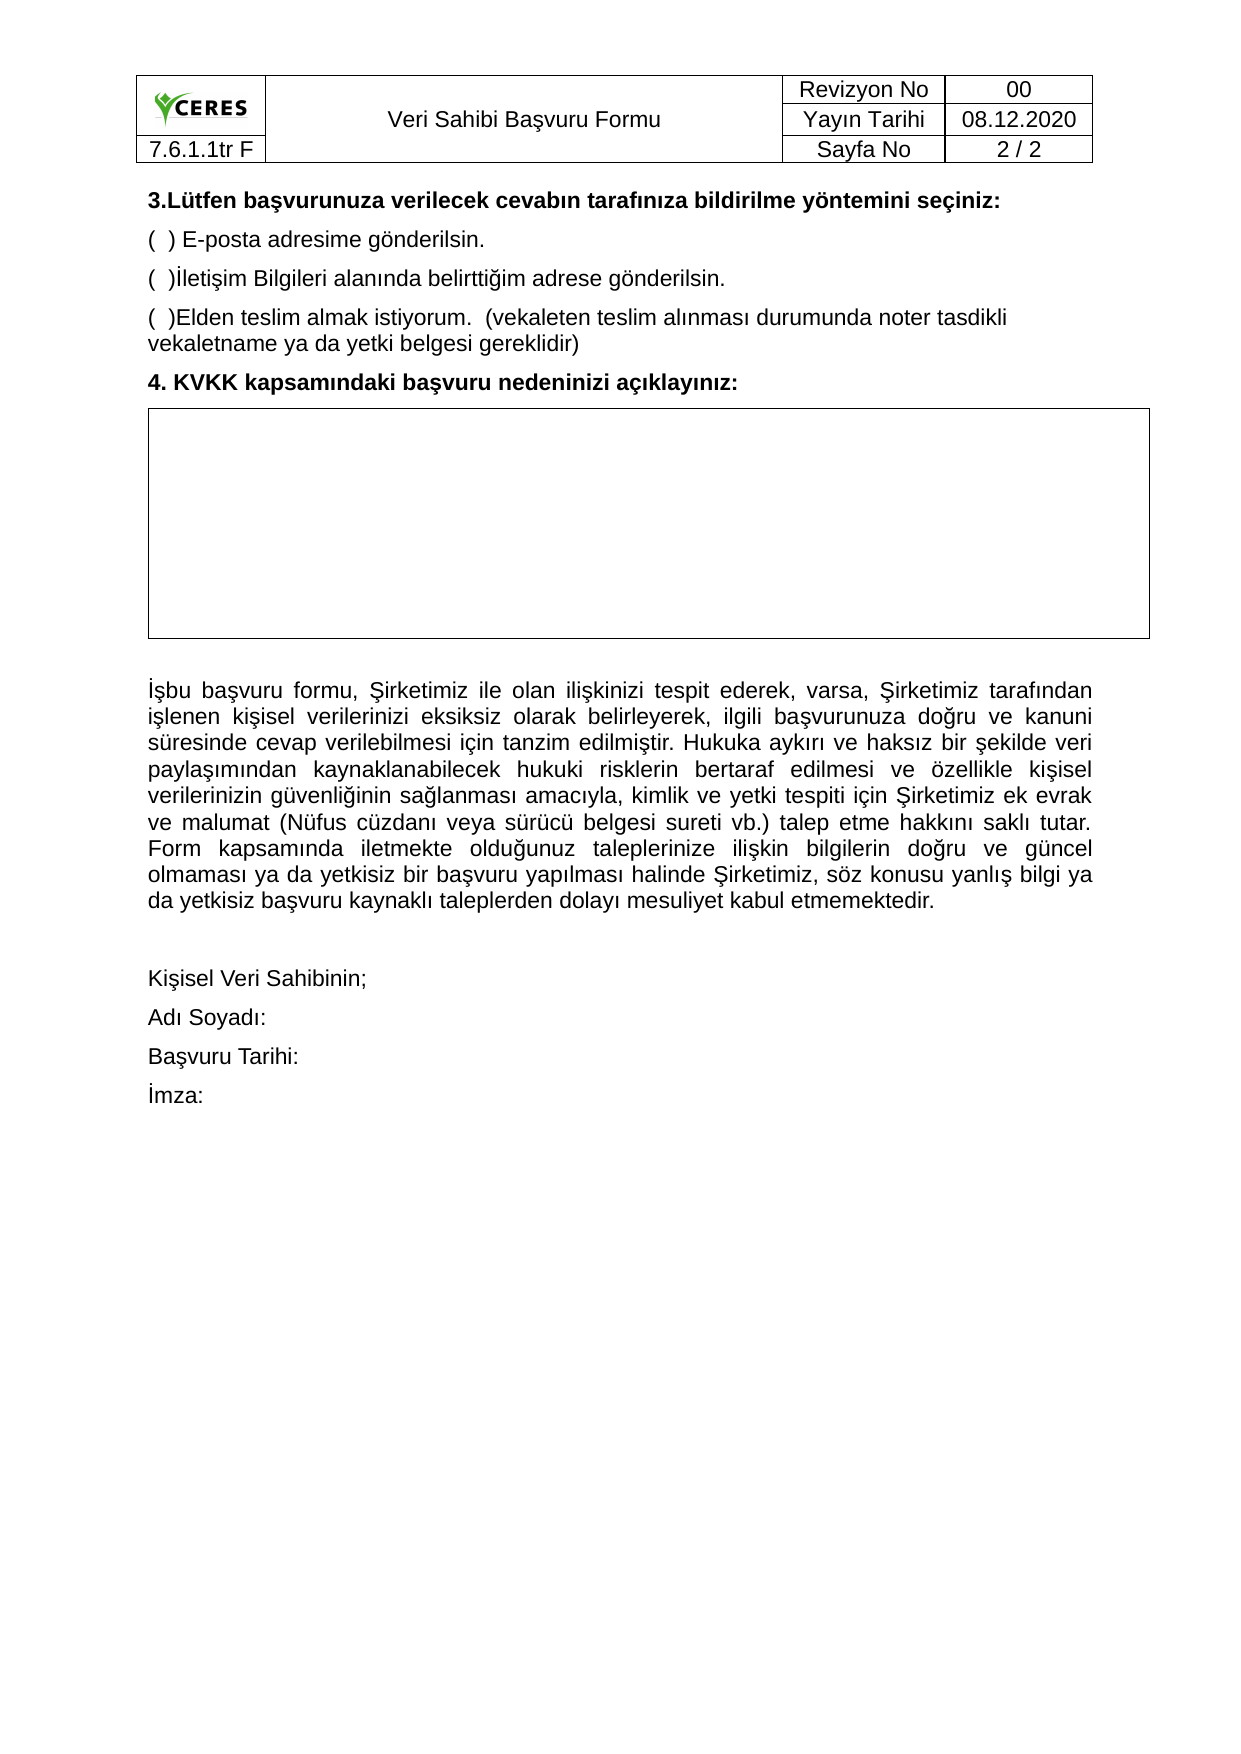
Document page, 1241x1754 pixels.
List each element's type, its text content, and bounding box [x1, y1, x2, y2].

text ( )İletişim Bilgileri alanında belirttiğim adrese gönderilsin. [148, 265, 1093, 291]
picture [154, 92, 248, 129]
text 4. KVKK kapsamındaki başvuru nedeninizi açıklayınız: [148, 369, 1093, 396]
text 3.Lütfen başvurunuza verilecek cevabın tarafınıza bildirilme yöntemini seçiniz: [148, 187, 1093, 214]
text Kişisel Veri Sahibinin; [148, 965, 1093, 992]
text ( )Elden teslim almak istiyorum. (vekaleten teslim alınması durumunda noter tasdikli vekaletname ya da yetki belgesi gereklidir) [148, 304, 1093, 357]
text Adı Soyadı: [148, 1004, 1093, 1030]
table_header [149, 409, 1149, 638]
text Başvuru Tarihi: [148, 1043, 1093, 1069]
text İmza: [148, 1082, 1093, 1108]
text İşbu başvuru formu, Şirketimiz ile olan ilişkinizi tespit ederek, varsa, Şirketimiz tarafından işlenen kişisel verilerinizi eksiksiz olarak belirleyerek, ilgili başvurunuza doğru ve kanuni süresinde cevap verilebilmesi için tanzim edilmiştir. Hukuka aykırı ve haksız bir şekilde veri paylaşımından kaynaklanabilecek hukuki risklerin bertaraf edilmesi ve özellikle kişisel verilerinizin güvenliğinin sağlanması amacıyla, kimlik ve yetki tespiti için Şirketimiz ek evrak ve malumat (Nüfus cüzdanı veya sürücü belgesi sureti vb.) talep etme hakkını saklı tutar. Form kapsamında iletmekte olduğunuz taleplerinize ilişkin bilgilerin doğru ve güncel olmaması ya da yetkisiz bir başvuru yapılması halinde Şirketimiz, söz konusu yanlış bilgi ya da yetkisiz başvuru kaynaklı taleplerden dolayı mesuliyet kabul etmemektedir. [148, 677, 1093, 914]
text ( ) E-posta adresime gönderilsin. [148, 226, 1093, 253]
